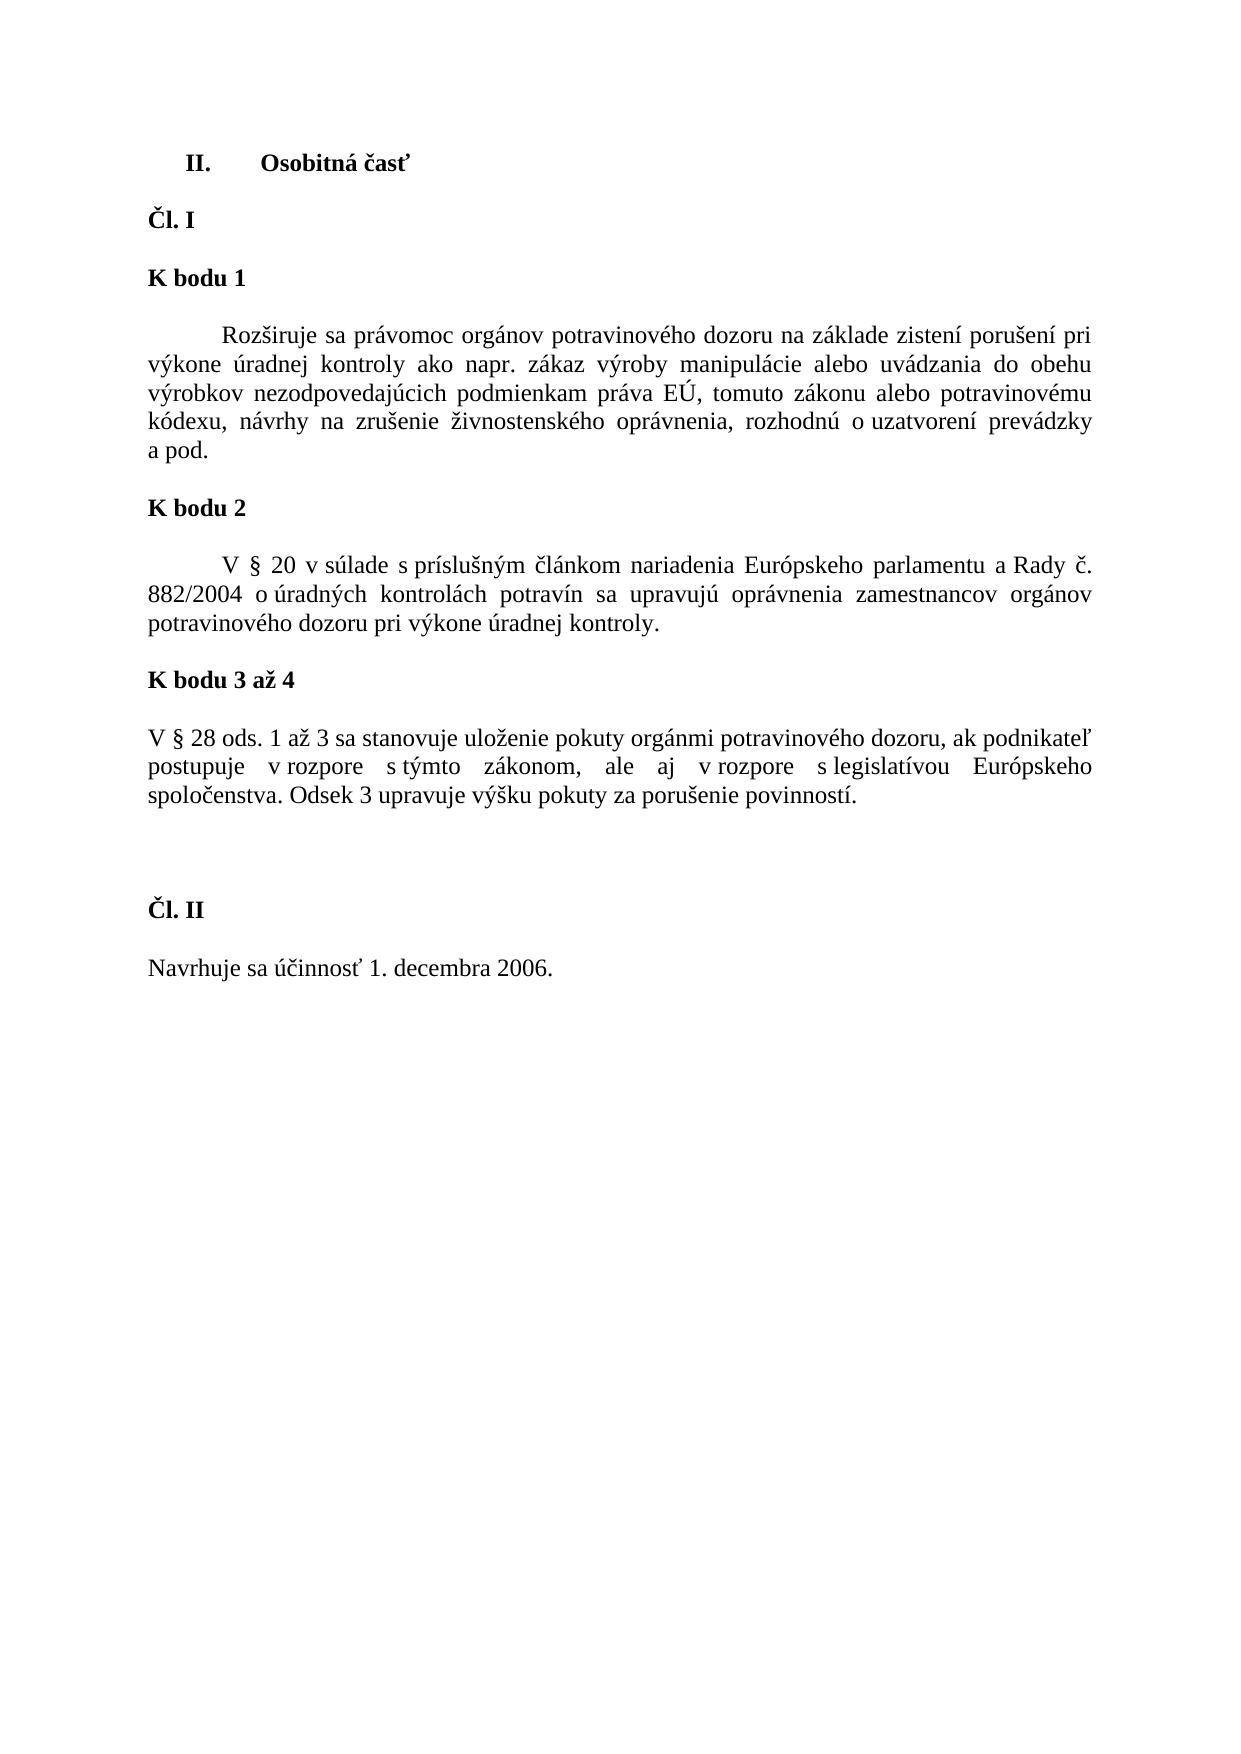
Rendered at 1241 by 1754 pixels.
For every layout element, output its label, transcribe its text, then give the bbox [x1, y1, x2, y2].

text K bodu 3 až 4 [148, 665, 1093, 694]
text Čl. I [148, 205, 1093, 234]
text Navrhuje sa účinnosť 1. decembra 2006. [148, 953, 1093, 981]
text K bodu 1 [148, 263, 1093, 291]
text V § 20 v súlade s príslušným článkom nariadenia Európskeho parlamentu a Rady č. 882/2004 o úradných kontrolách potravín sa upravujú oprávnenia zamestnancov orgánov potravinového dozoru pri výkone úradnej kontroly. [148, 550, 1093, 636]
text K bodu 2 [148, 493, 1093, 521]
text Čl. II [148, 895, 1093, 924]
list Osobitná časť [185, 148, 1093, 176]
text Rozširuje sa právomoc orgánov potravinového dozoru na základe zistení porušení pri výkone úradnej kontroly ako napr. zákaz výroby manipulácie alebo uvádzania do obehu výrobkov nezodpovedajúcich podmienkam práva EÚ, tomuto zákonu alebo potravinovému kódexu, návrhy na zrušenie živnostenského oprávnenia, rozhodnú o uzatvorení prevádzky a pod. [148, 320, 1093, 464]
text V § 28 ods. 1 až 3 sa stanovuje uloženie pokuty orgánmi potravinového dozoru, ak podnikateľ postupuje v rozpore s týmto zákonom, ale aj v rozpore s legislatívou Európskeho spoločenstva. Odsek 3 upravuje výšku pokuty za porušenie povinností. [148, 723, 1093, 809]
